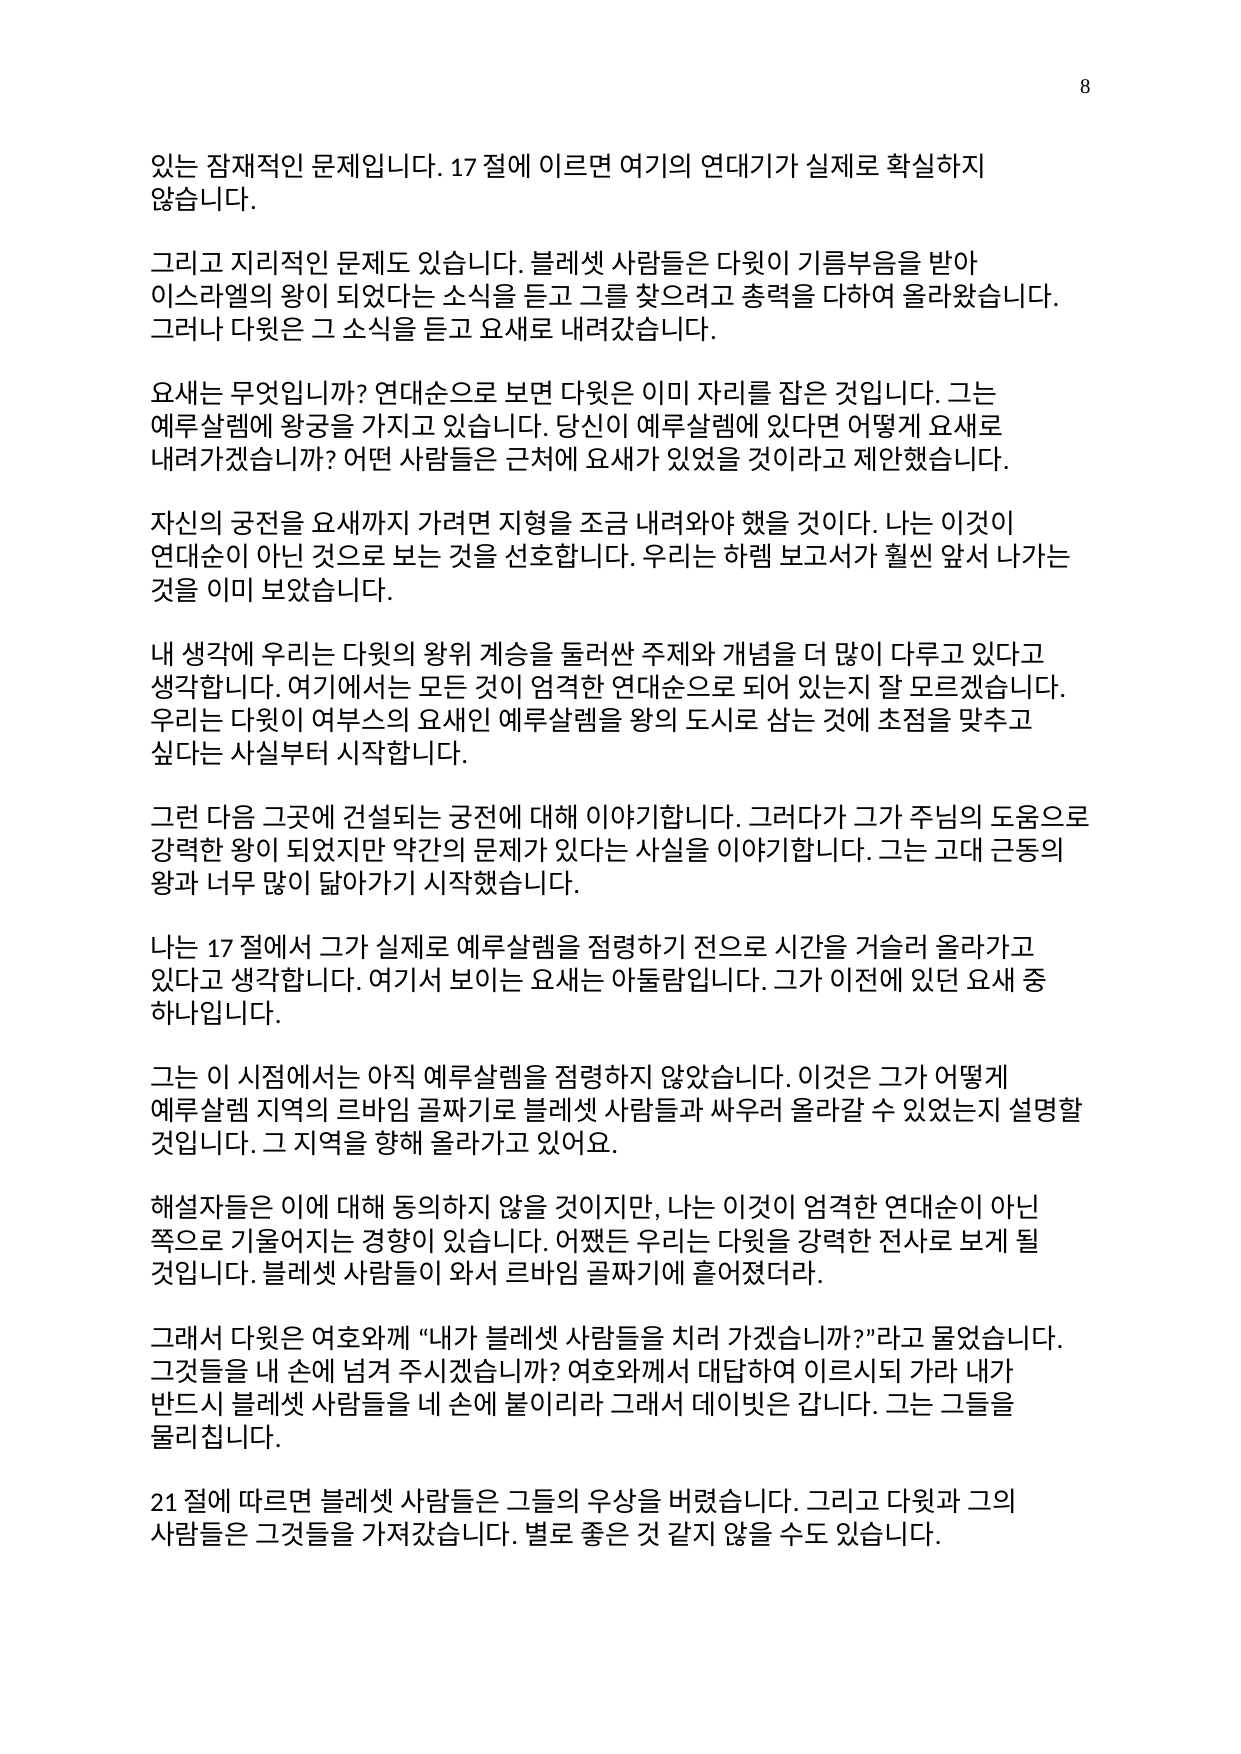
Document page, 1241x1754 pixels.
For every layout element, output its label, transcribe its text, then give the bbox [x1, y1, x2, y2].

text 나는 17절에서 그가 실제로 예루살렘을 점령하기 전으로 시간을 거슬러 올라가고 있다고 생각합니다. 여기서 보이는 요새는 아둘람입니다. 그가 이전에 있던 요새 중 하나입니다. [150, 931, 1090, 1030]
text 내 생각에 우리는 다윗의 왕위 계승을 둘러싼 주제와 개념을 더 많이 다루고 있다고 생각합니다. 여기에서는 모든 것이 엄격한 연대순으로 되어 있는지 잘 모르겠습니다. 우리는 다윗이 여부스의 요새인 예루살렘을 왕의 도시로 삼는 것에 초점을 맞추고 싶다는 사실부터 시작합니다. [150, 638, 1090, 770]
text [150, 150, 1090, 216]
text 자신의 궁전을 요새까지 가려면 지형을 조금 내려와야 했을 것이다. 나는 이것이 연대순이 아닌 것으로 보는 것을 선호합니다. 우리는 하렘 보고서가 훨씬 앞서 나가는 것을 이미 보았습니다. [150, 508, 1090, 607]
text 21절에 따르면 블레셋 사람들은 그들의 우상을 버렸습니다. 그리고 다윗과 그의 사람들은 그것들을 가져갔습니다. 별로 좋은 것 같지 않을 수도 있습니다. [150, 1485, 1090, 1551]
text 그는 이 시점에서는 아직 예루살렘을 점령하지 않았습니다. 이것은 그가 어떻게 예루살렘 지역의 르바임 골짜기로 블레셋 사람들과 싸우러 올라갈 수 있었는지 설명할 것입니다. 그 지역을 향해 올라가고 있어요. [150, 1061, 1090, 1161]
text 그런 다음 그곳에 건설되는 궁전에 대해 이야기합니다. 그러다가 그가 주님의 도움으로 강력한 왕이 되었지만 약간의 문제가 있다는 사실을 이야기합니다. 그는 고대 근동의 왕과 너무 많이 닮아가기 시작했습니다. [150, 801, 1090, 900]
text 해설자들은 이에 대해 동의하지 않을 것이지만, 나는 이것이 엄격한 연대순이 아닌 쪽으로 기울어지는 경향이 있습니다. 어쨌든 우리는 다윗을 강력한 전사로 보게 될 것입니다. 블레셋 사람들이 와서 르바임 골짜기에 흩어졌더라. [150, 1192, 1090, 1291]
text 요새는 무엇입니까? 연대순으로 보면 다윗은 이미 자리를 잡은 것입니다. 그는 예루살렘에 왕궁을 가지고 있습니다. 당신이 예루살렘에 있다면 어떻게 요새로 내려가겠습니까? 어떤 사람들은 근처에 요새가 있었을 것이라고 제안했습니다. [150, 377, 1090, 476]
text 그리고 지리적인 문제도 있습니다. 블레셋 사람들은 다윗이 기름부음을 받아 이스라엘의 왕이 되었다는 소식을 듣고 그를 찾으려고 총력을 다하여 올라왔습니다. 그러나 다윗은 그 소식을 듣고 요새로 내려갔습니다. [150, 247, 1090, 346]
text 그래서 다윗은 여호와께 “내가 블레셋 사람들을 치러 가겠습니까?”라고 물었습니다. 그것들을 내 손에 넘겨 주시겠습니까? 여호와께서 대답하여 이르시되 가라 내가 반드시 블레셋 사람들을 네 손에 붙이리라 그래서 데이빗은 갑니다. 그는 그들을 물리칩니다. [150, 1322, 1090, 1454]
